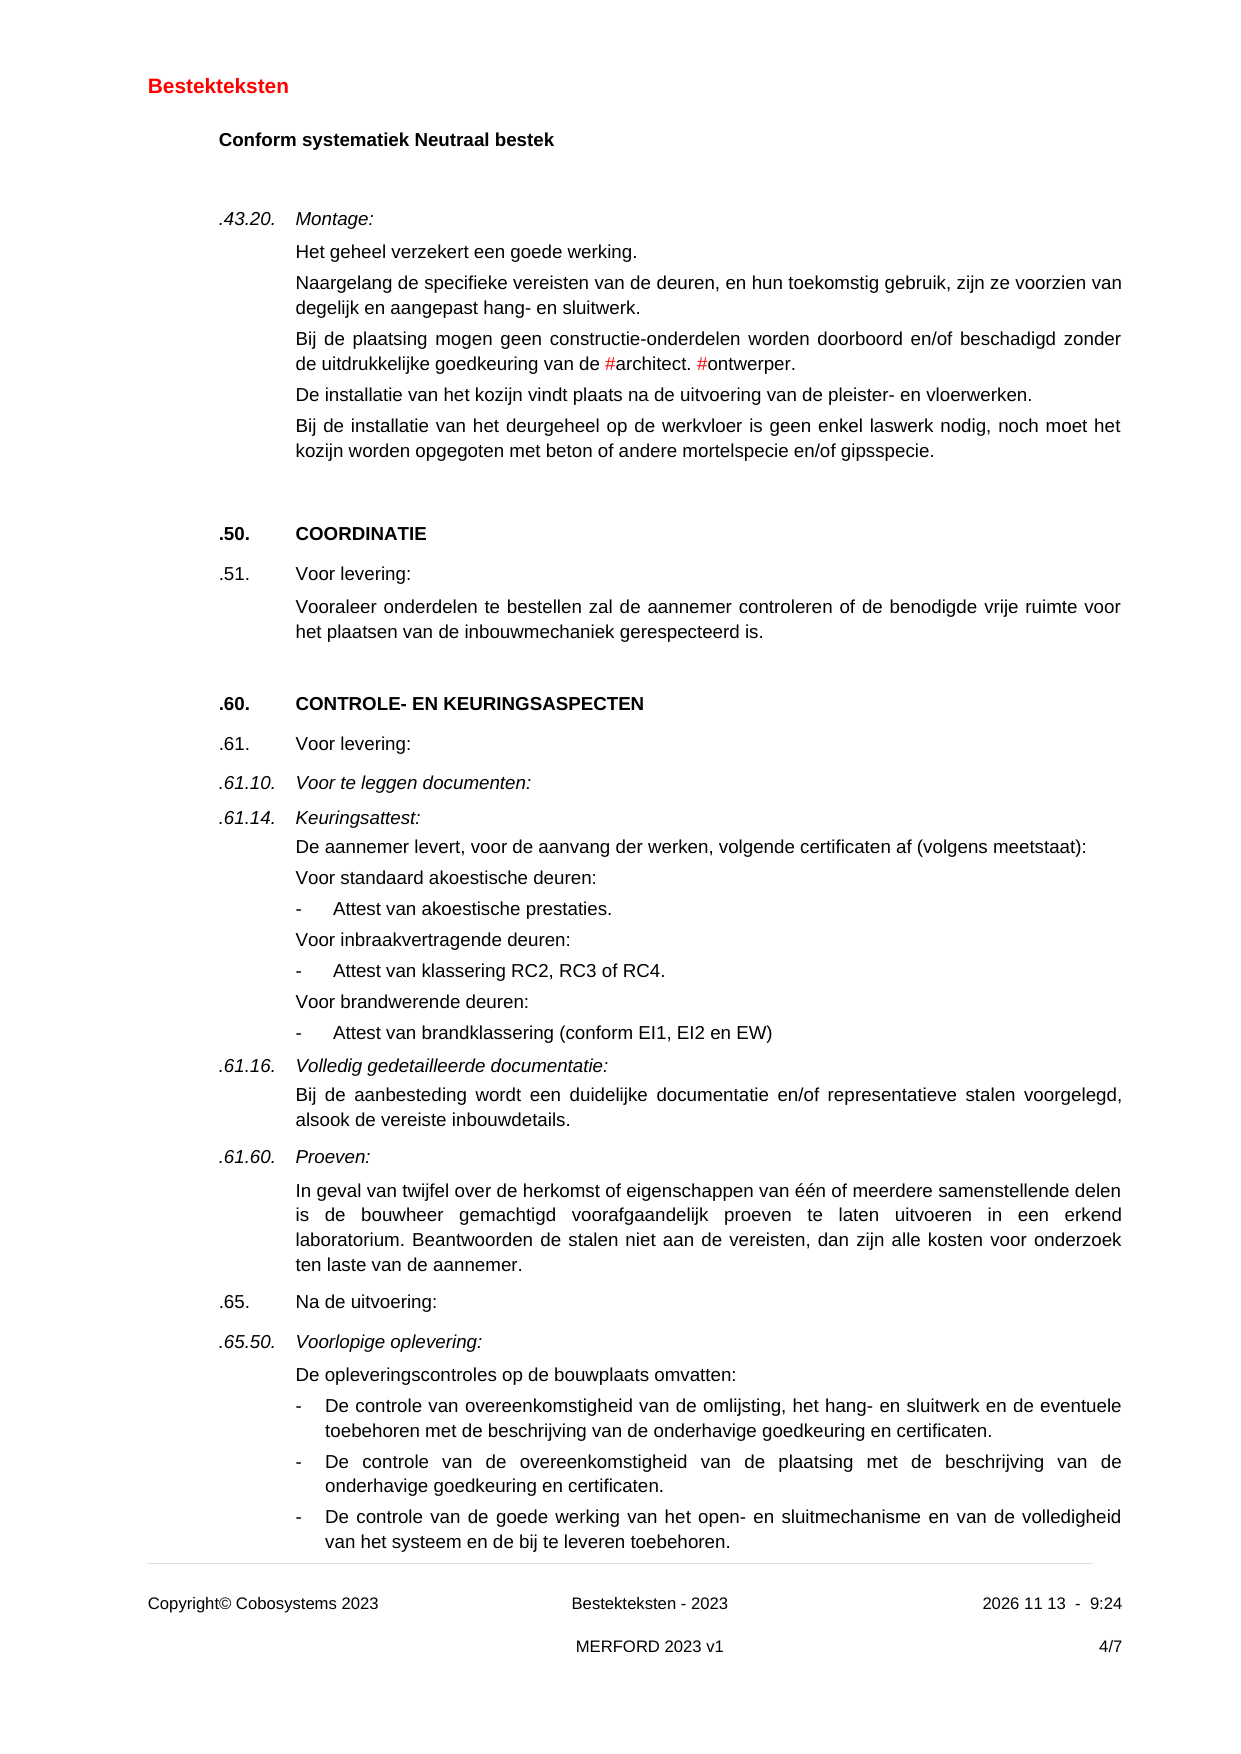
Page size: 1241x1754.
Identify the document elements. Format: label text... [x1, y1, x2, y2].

text Het geheel verzekert een goede werking. [295, 241, 1122, 263]
text Vooraleer onderdelen te bestellen zal de aannemer controleren of de benodigde vrije ruimte voor het plaatsen van de inbouwmechaniek gerespecteerd is. [295, 596, 1122, 642]
text - De controle van de overeenkomstigheid van de plaatsing met de beschrijving van de onderhavige goedkeuring en certificaten. [295, 1451, 1122, 1497]
list Attest van brandklassering (conform EI1, EI2 en EW) [295, 1022, 1122, 1044]
text Bij de installatie van het deurgeheel op de werkvloer is geen enkel laswerk nodig, noch moet het kozijn worden opgegoten met beton of andere mortelspecie en/of gipsspecie. [295, 415, 1122, 461]
text Bij de aanbesteding wordt een duidelijke documentatie en/of representatieve stalen voorgelegd, alsook de vereiste inbouwdetails. [295, 1084, 1122, 1131]
text Voor inbraakvertragende deuren: [295, 929, 1122, 951]
subtitle .61.60. Proeven: [218, 1146, 1122, 1168]
subtitle .60. CONTROLE- EN KEURINGSASPECTEN [218, 693, 1122, 714]
text - De controle van overeenkomstigheid van de omlijsting, het hang- en sluitwerk en de eventuele toebehoren met de beschrijving van de onderhavige goedkeuring en certificaten. [295, 1395, 1122, 1441]
text Naargelang de specifieke vereisten van de deuren, en hun toekomstig gebruik, zijn ze voorzien van degelijk en aangepast hang- en sluitwerk. [295, 272, 1122, 318]
subtitle .51. Voor levering: [218, 563, 1122, 584]
text Bij de plaatsing mogen geen constructie-onderdelen worden doorboord en/of beschadigd zonder de uitdrukkelijke goedkeuring van de #architect. #ontwerper. [295, 328, 1122, 374]
text In geval van twijfel over de herkomst of eigenschappen van één of meerdere samenstellende delen is de bouwheer gemachtigd voorafgaandelijk proeven te laten uitvoeren in een erkend laboratorium. Beantwoorden de stalen niet aan de vereisten, dan zijn alle kosten voor onderzoek ten laste van de aannemer. [295, 1179, 1122, 1275]
subtitle .61.16. Volledig gedetailleerde documentatie: [218, 1055, 1122, 1077]
subtitle .65. Na de uitvoering: [218, 1291, 1122, 1313]
text De installatie van het kozijn vindt plaats na de uitvoering van de pleister- en vloerwerken. [295, 384, 1122, 405]
text De aannemer levert, voor de aanvang der werken, volgende certificaten af (volgens meetstaat): [295, 836, 1122, 857]
text Voor standaard akoestische deuren: [295, 867, 1122, 888]
list Attest van akoestische prestaties. [295, 898, 1122, 919]
subtitle .61. Voor levering: [218, 732, 1122, 754]
text Voor brandwerende deuren: [295, 991, 1122, 1013]
subtitle .50. COORDINATIE [218, 523, 1122, 545]
subtitle .43.20. Montage: [218, 208, 1122, 229]
subtitle .61.14. Keuringsattest: [218, 807, 1122, 828]
text - De controle van de goede werking van het open- en sluitmechanisme en van de volledigheid van het systeem en de bij te leveren toebehoren. [295, 1506, 1122, 1553]
list Attest van klassering RC2, RC3 of RC4. [295, 960, 1122, 982]
subtitle .65.50. Voorlopige oplevering: [218, 1331, 1122, 1352]
text De opleveringscontroles op de bouwplaats omvatten: [295, 1364, 1122, 1385]
subtitle .61.10. Voor te leggen documenten: [218, 772, 1122, 793]
